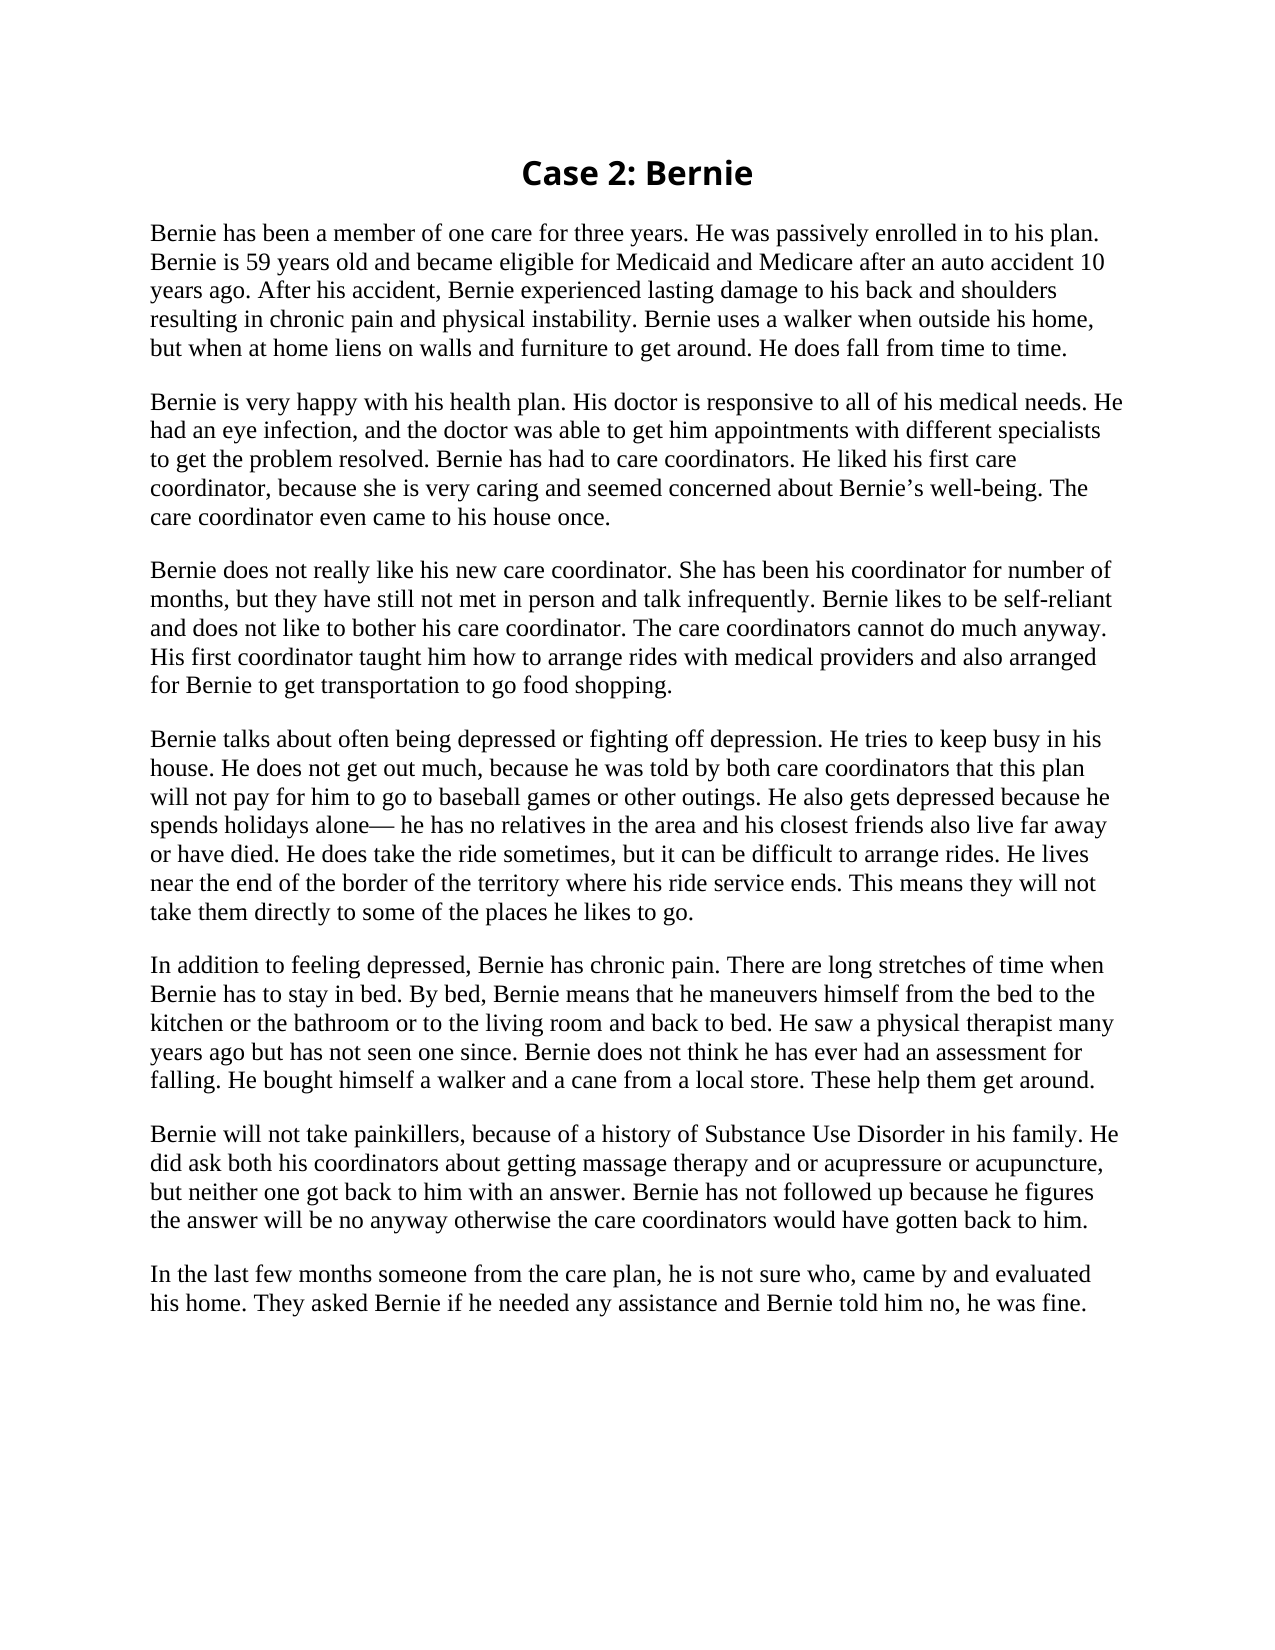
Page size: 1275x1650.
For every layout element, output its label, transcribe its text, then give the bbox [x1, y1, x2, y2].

text Bernie will not take painkillers, because of a history of Substance Use Disorder in his family. He did ask both his coordinators about getting massage therapy and or acupressure or acupuncture, but neither one got back to him with an answer. Bernie has not followed up because he figures the answer will be no anyway otherwise the care coordinators would have gotten back to him. [150, 1119, 1125, 1234]
text Bernie talks about often being depressed or fighting off depression. He tries to keep busy in his house. He does not get out much, because he was told by both care coordinators that this plan will not pay for him to go to baseball games or other outings. He also gets depressed because he spends holidays alone— he has no relatives in the area and his closest friends also live far away or have died. He does take the ride sometimes, but it can be difficult to arrange rides. He lives near the end of the border of the territory where his ride service ends. This means they will not take them directly to some of the places he likes to go. [150, 724, 1125, 926]
text In addition to feeling depressed, Bernie has chronic pain. There are long stretches of time when Bernie has to stay in bed. By bed, Bernie means that he maneuvers himself from the bed to the kitchen or the bathroom or to the living room and back to bed. He saw a physical therapist many years ago but has not seen one since. Bernie does not think he has ever had an assessment for falling. He bought himself a walker and a cane from a local store. These help them get around. [150, 951, 1125, 1094]
text Bernie is very happy with his health plan. His doctor is responsive to all of his medical needs. He had an eye infection, and the doctor was able to get him appointments with different specialists to get the problem resolved. Bernie has had to care coordinators. He liked his first care coordinator, because she is very caring and seemed concerned about Bernie’s well-being. The care coordinator even came to his house once. [150, 387, 1125, 531]
text In the last few months someone from the care plan, he is not sure who, came by and evaluated his home. They asked Bernie if he needed any assistance and Bernie told him no, he was fine. [150, 1259, 1125, 1317]
subtitle Case 2: Bernie [150, 150, 1125, 195]
text Bernie has been a member of one care for three years. He was passively enrolled in to his plan. Bernie is 59 years old and became eligible for Medicaid and Medicare after an auto accident 10 years ago. After his accident, Bernie experienced lasting damage to his back and shoulders resulting in chronic pain and physical instability. Bernie uses a walker when outside his home, but when at home liens on walls and furniture to get around. He does fall from time to time. [150, 218, 1125, 362]
text Bernie does not really like his new care coordinator. She has been his coordinator for number of months, but they have still not met in person and talk infrequently. Bernie likes to be self-reliant and does not like to bother his care coordinator. The care coordinators cannot do much anyway. His first coordinator taught him how to arrange rides with medical providers and also arranged for Bernie to get transportation to go food shopping. [150, 556, 1125, 699]
